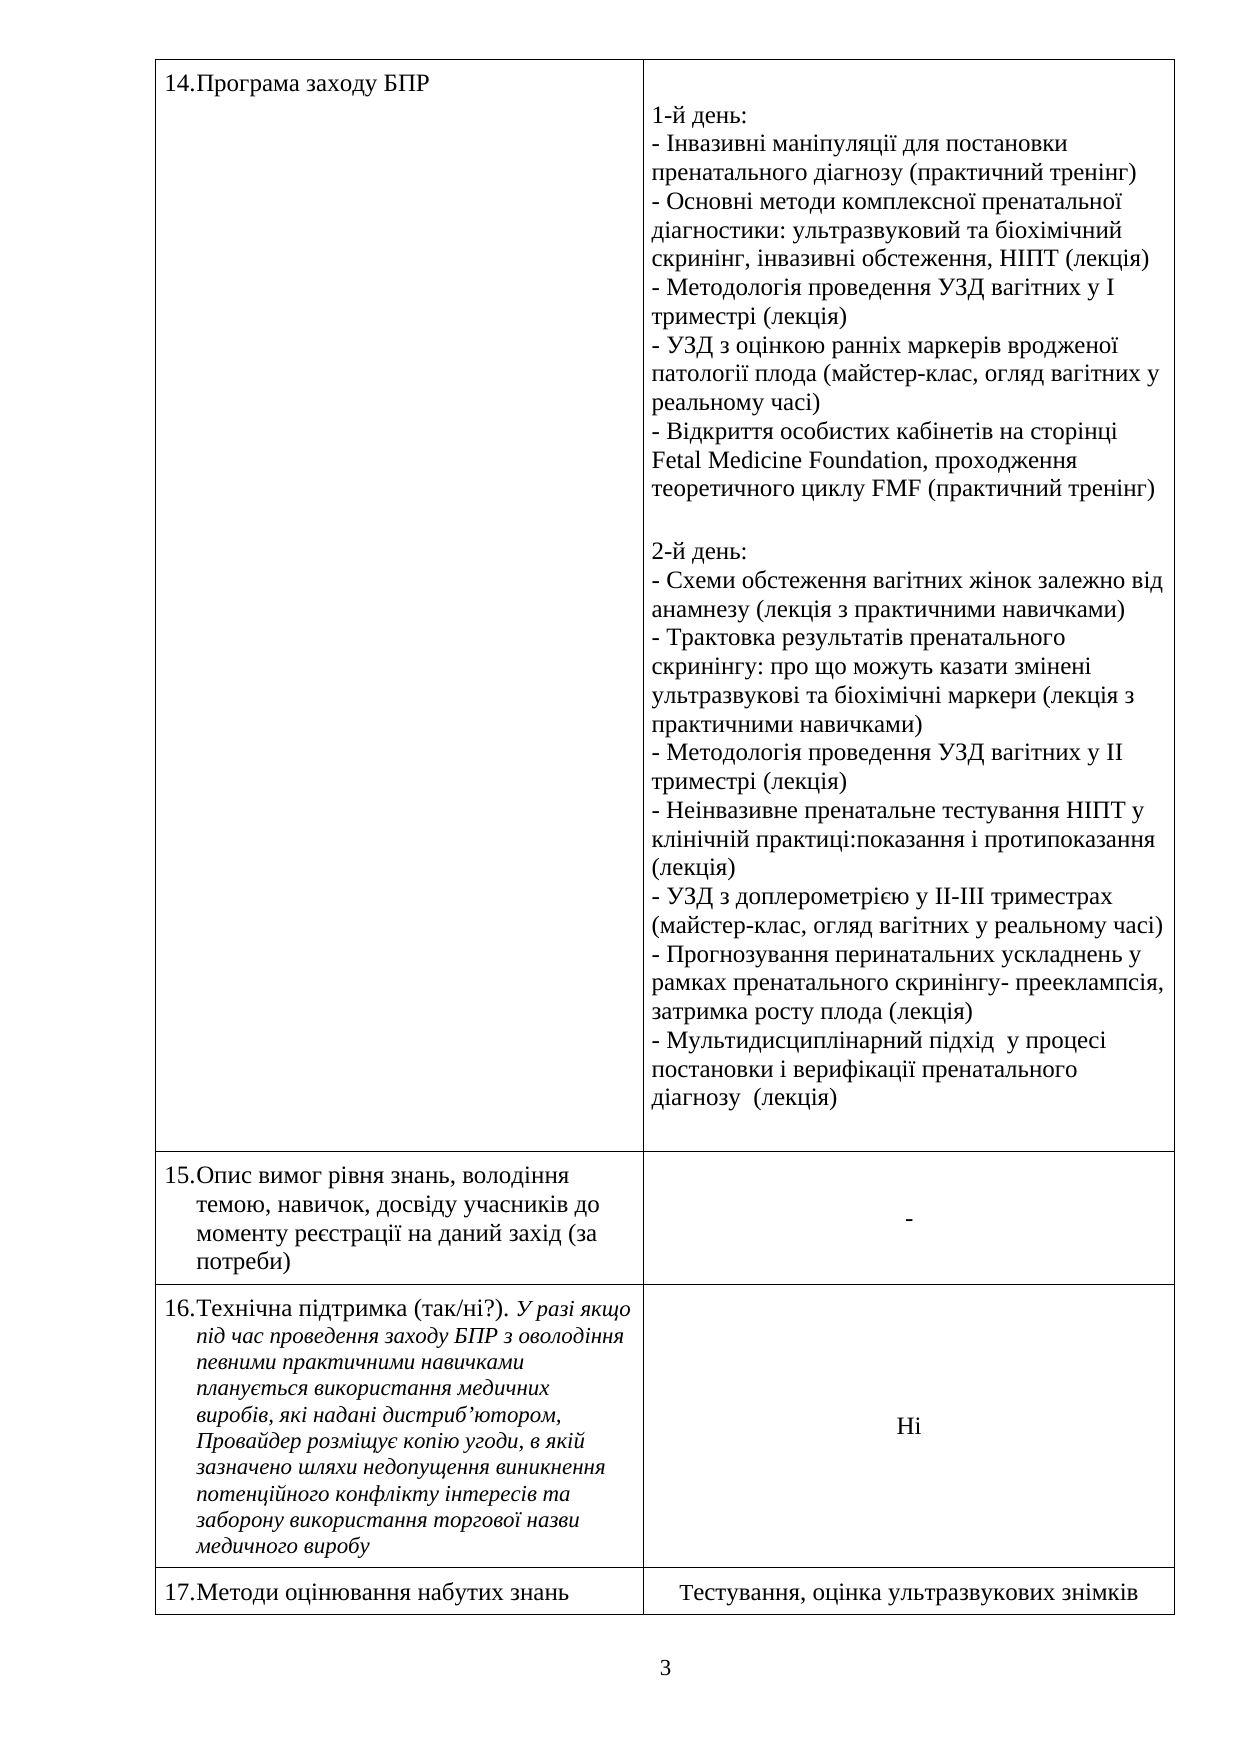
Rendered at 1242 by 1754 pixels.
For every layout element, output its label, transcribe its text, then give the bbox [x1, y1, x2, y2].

table_cell Методи оцінювання набутих знань [156, 1568, 643, 1614]
table_cell Ні [644, 1285, 1174, 1567]
table_cell 1-й день: - Інвазивні маніпуляції для постановки пренатального діагнозу (практичний тренінг) - Основні методи комплексної пренатальної діагностики: ультразвуковий та біохімічний скринінг, інвазивні обстеження, НІПТ (лекція) - Методологія проведення УЗД вагітних у I триместрі (лекція) - УЗД з оцінкою ранніх маркерів вродженої патології плода (майстер-клас, огляд вагітних у реальному часі) - Відкриття особистих кабінетів на сторінці Fetal Medicine Foundation, проходження теоретичного циклу FMF (практичний тренінг) 2-й день: - Схеми обстеження вагітних жінок залежно від анамнезу (лекція з практичними навичками) - Трактовка результатів пренатального скринінгу: про що можуть казати змінені ультразвукові та біохімічні маркери (лекція з практичними навичками) - Методологія проведення УЗД вагітних у II триместрі (лекція) - Неінвазивне пренатальне тестування НІПТ у клінічній практиці:показання і протипоказання (лекція) - УЗД з доплерометрією у II-III триместрах (майстер-клас, огляд вагітних у реальному часі) - Прогнозування перинатальних ускладнень у рамках пренатального скринінгу- прееклампсія, затримка росту плода (лекція) - Мультидисциплінарний підхід у процесі постановки і верифікації пренатального діагнозу (лекція) [644, 60, 1174, 1151]
table_cell - [644, 1152, 1174, 1283]
table_cell Технічна підтримка (так/ні?). У разі якщо під час проведення заходу БПР з оволодіння певними практичними навичками планується використання медичних виробів, які надані дистриб’ютором, Провайдер розміщує копію угоди, в якій зазначено шляхи недопущення виникнення потенційного конфлікту інтересів та заборону використання торгової назви медичного виробу [156, 1285, 643, 1567]
table_cell Програма заходу БПР [156, 60, 643, 1151]
table_cell Опис вимог рівня знань, володіння темою, навичок, досвіду учасників до моменту реєстрації на даний захід (за потреби) [156, 1152, 643, 1283]
table_cell Тестування, оцінка ультразвукових знімків [644, 1568, 1174, 1614]
